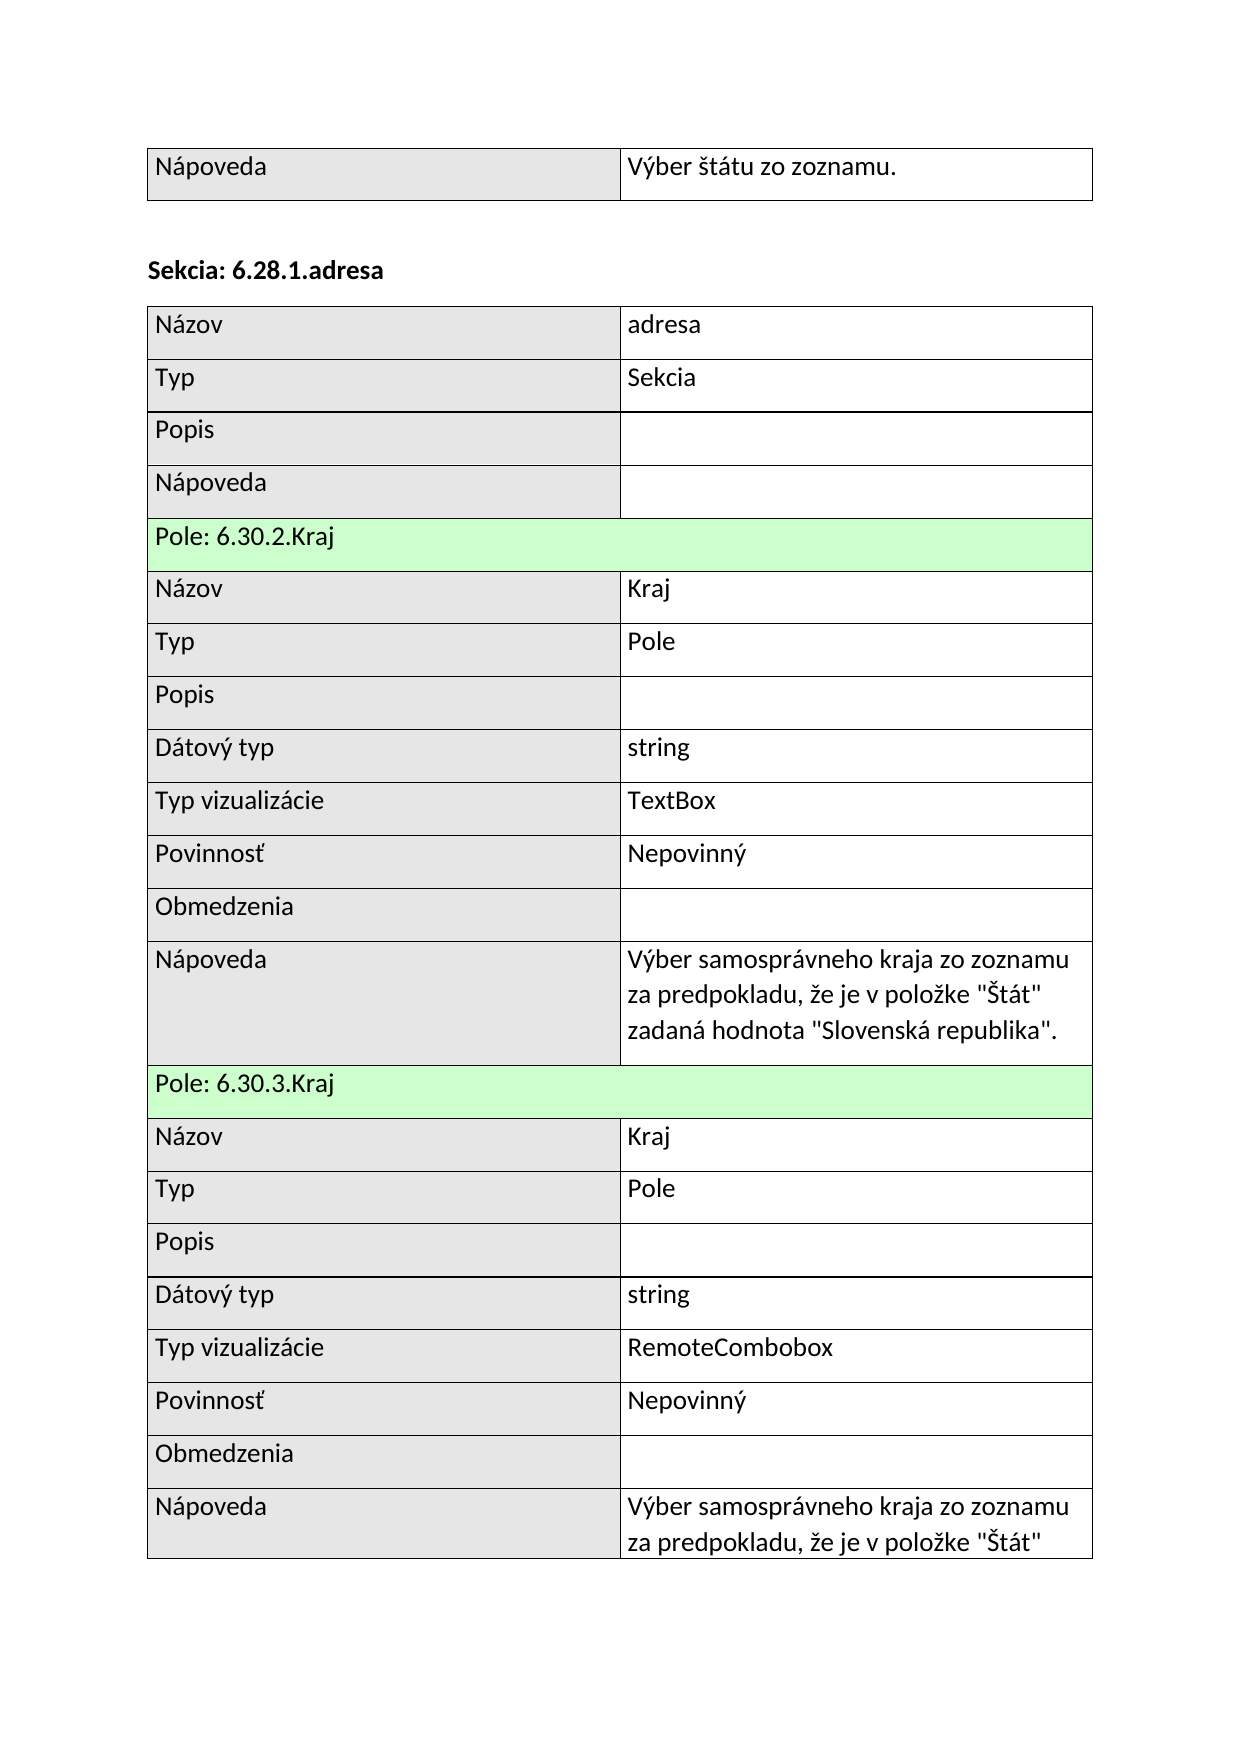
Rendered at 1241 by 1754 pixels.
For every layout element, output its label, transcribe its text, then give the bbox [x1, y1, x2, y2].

table_cell Typ [148, 1172, 620, 1223]
table_cell Pole: 6.30.3.Kraj [148, 1066, 1092, 1118]
table_cell [621, 677, 1092, 729]
table_cell [621, 1224, 1092, 1276]
table_cell Popis [148, 677, 620, 729]
table_cell Dátový typ [148, 730, 620, 782]
table_cell Nápoveda [148, 149, 620, 200]
table_cell Povinnosť [148, 1383, 620, 1435]
table_cell Nepovinný [621, 836, 1092, 888]
table_cell string [621, 730, 1092, 782]
table_cell Sekcia [621, 360, 1092, 411]
table_cell RemoteCombobox [621, 1330, 1092, 1382]
table_cell Popis [148, 413, 620, 464]
table_cell [621, 413, 1092, 464]
table_cell Dátový typ [148, 1278, 620, 1329]
table_cell Pole [621, 1172, 1092, 1223]
table_cell Pole: 6.30.2.Kraj [148, 519, 1092, 571]
table_cell Pole [621, 624, 1092, 676]
table_cell Nápoveda [148, 466, 620, 518]
table_cell Kraj [621, 572, 1092, 623]
table_cell [621, 889, 1092, 941]
table_cell Názov [148, 572, 620, 623]
table_cell Názov [148, 1119, 620, 1171]
table_cell Typ [148, 360, 620, 411]
table_cell [621, 1436, 1092, 1488]
table_cell Popis [148, 1224, 620, 1276]
table_header Názov [148, 307, 620, 359]
table_cell Obmedzenia [148, 889, 620, 941]
table_cell Výber samosprávneho kraja zo zoznamu za predpokladu, že je v položke "Štát" zadaná hodnota "Slovenská republika". [621, 942, 1092, 1065]
table_cell Povinnosť [148, 836, 620, 888]
table_cell Nápoveda [148, 1489, 620, 1558]
table_header adresa [621, 307, 1092, 359]
table_cell TextBox [621, 783, 1092, 835]
table_cell Nepovinný [621, 1383, 1092, 1435]
text Sekcia: 6.28.1.adresa [148, 253, 1093, 287]
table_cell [621, 1489, 1092, 1558]
table_cell Typ vizualizácie [148, 1330, 620, 1382]
table_cell Typ vizualizácie [148, 783, 620, 835]
table_cell Nápoveda [148, 942, 620, 1065]
table_cell Výber štátu zo zoznamu. [621, 149, 1092, 200]
table_cell Obmedzenia [148, 1436, 620, 1488]
table_cell Kraj [621, 1119, 1092, 1171]
table_cell string [621, 1278, 1092, 1329]
table_cell Typ [148, 624, 620, 676]
table_cell [621, 466, 1092, 518]
